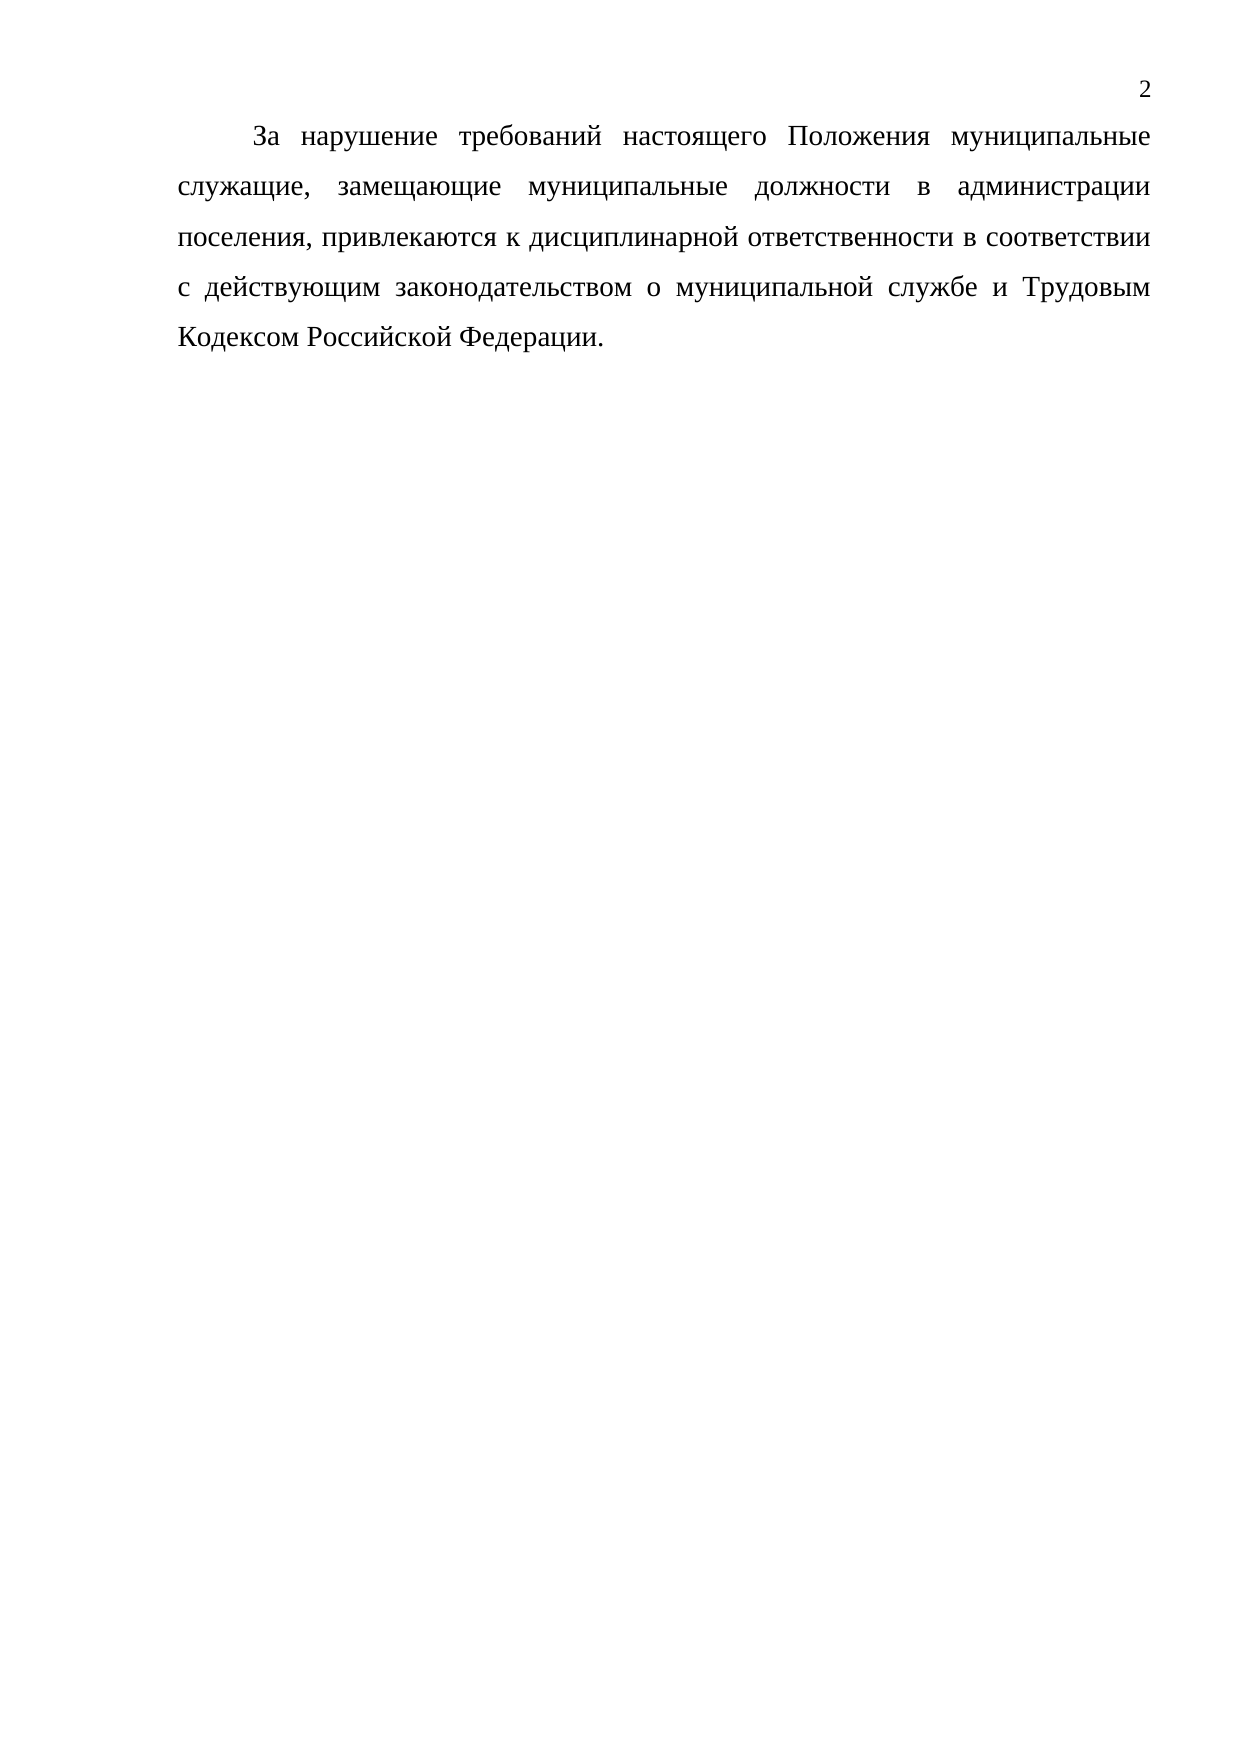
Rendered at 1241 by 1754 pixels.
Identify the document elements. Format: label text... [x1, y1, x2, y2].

text За нарушение требований настоящего Положения муниципальные служащие, замещающие муниципальные должности в администрации поселения, привлекаются к дисциплинарной ответственности в соответствии с действующим законодательством о муниципальной службе и Трудовым Кодексом Российской Федерации. [177, 118, 1152, 353]
